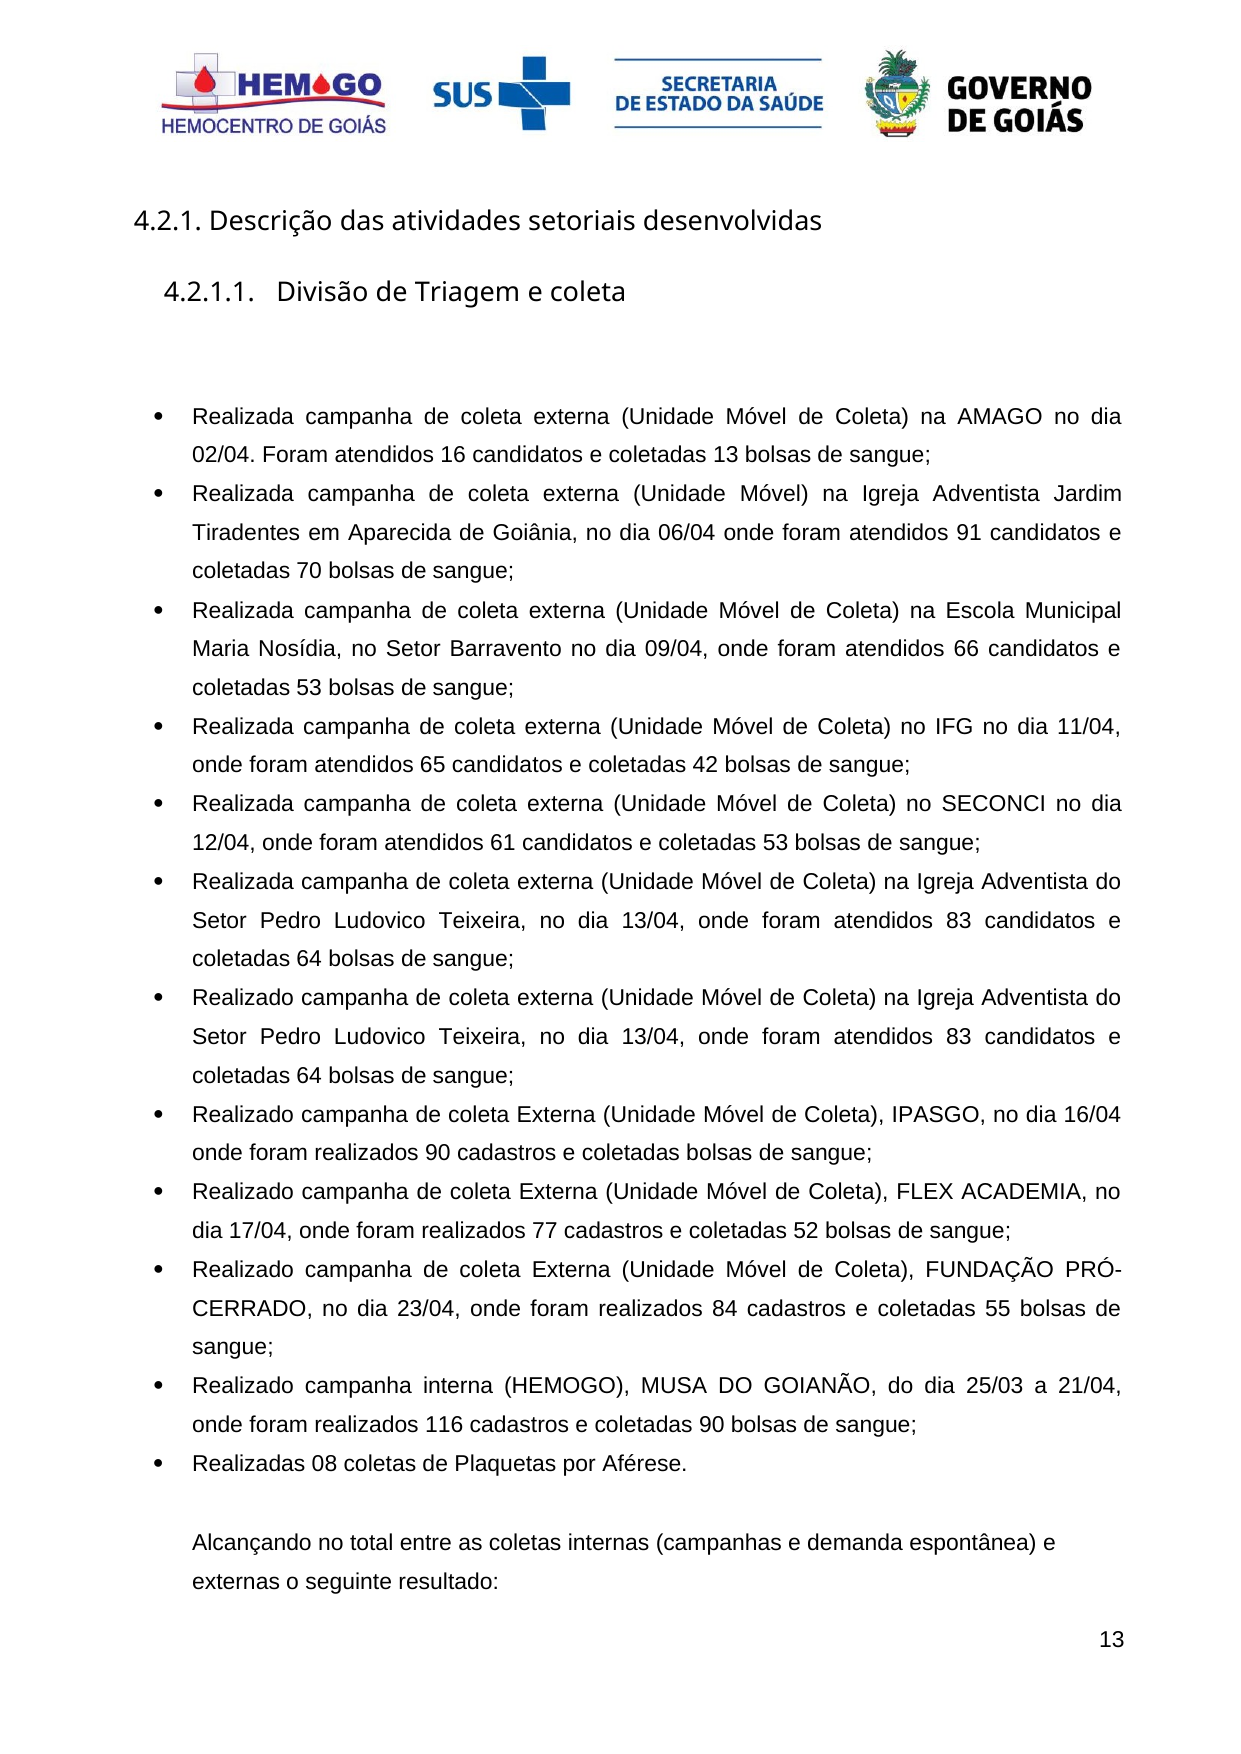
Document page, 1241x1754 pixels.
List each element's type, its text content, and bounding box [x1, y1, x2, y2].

list Descrição das atividades setoriais desenvolvidas [134, 201, 1169, 238]
list Realizada campanha de coleta externa (Unidade Móvel de Coleta) no SECONCI no dia 12/04, onde foram atendidos 61 candidatos e coletadas 53 bolsas de sangue; [154, 790, 1123, 855]
picture [155, 45, 1093, 142]
list Realizado campanha de coleta Externa (Unidade Móvel de Coleta), IPASGO, no dia 16/04 onde foram realizados 90 cadastros e coletadas bolsas de sangue; [154, 1101, 1122, 1166]
list Realizada campanha de coleta externa (Unidade Móvel) na Igreja Adventista Jardim Tiradentes em Aparecida de Goiânia, no dia 06/04 onde foram atendidos 91 candidatos e coletadas 70 bolsas de sangue; [154, 480, 1123, 584]
list Realizada campanha de coleta externa (Unidade Móvel de Coleta) na AMAGO no dia 02/04. Foram atendidos 16 candidatos e coletadas 13 bolsas de sangue; [154, 403, 1122, 467]
list Realizada campanha de coleta externa (Unidade Móvel de Coleta) na Igreja Adventista do Setor Pedro Ludovico Teixeira, no dia 13/04, onde foram atendidos 83 candidatos e coletadas 64 bolsas de sangue; [154, 868, 1122, 972]
list Realizada campanha de coleta externa (Unidade Móvel de Coleta) no IFG no dia 11/04, onde foram atendidos 65 candidatos e coletadas 42 bolsas de sangue; [154, 713, 1122, 778]
list Divisão de Triagem e coleta [164, 272, 1169, 309]
text Alcançando no total entre as coletas internas (campanhas e demanda espontânea) e externas o seguinte resultado: [192, 1529, 1122, 1595]
list Realizado campanha interna (HEMOGO), MUSA DO GOIANÃO, do dia 25/03 a 21/04, onde foram realizados 116 cadastros e coletadas 90 bolsas de sangue; [154, 1372, 1123, 1437]
list Realizada campanha de coleta externa (Unidade Móvel de Coleta) na Escola Municipal Maria Nosídia, no Setor Barravento no dia 09/04, onde foram atendidos 66 candidatos e coletadas 53 bolsas de sangue; [154, 597, 1122, 700]
list Realizado campanha de coleta externa (Unidade Móvel de Coleta) na Igreja Adventista do Setor Pedro Ludovico Teixeira, no dia 13/04, onde foram atendidos 83 candidatos e coletadas 64 bolsas de sangue; [154, 984, 1122, 1088]
list Realizadas 08 coletas de Plaquetas por Aférese. [154, 1450, 1169, 1476]
list Realizado campanha de coleta Externa (Unidade Móvel de Coleta), FUNDAÇÃO PRÓ- CERRADO, no dia 23/04, onde foram realizados 84 cadastros e coletadas 55 bolsas de sangue; [154, 1256, 1123, 1359]
list Realizado campanha de coleta Externa (Unidade Móvel de Coleta), FLEX ACADEMIA, no dia 17/04, onde foram realizados 77 cadastros e coletadas 52 bolsas de sangue; [154, 1178, 1122, 1243]
